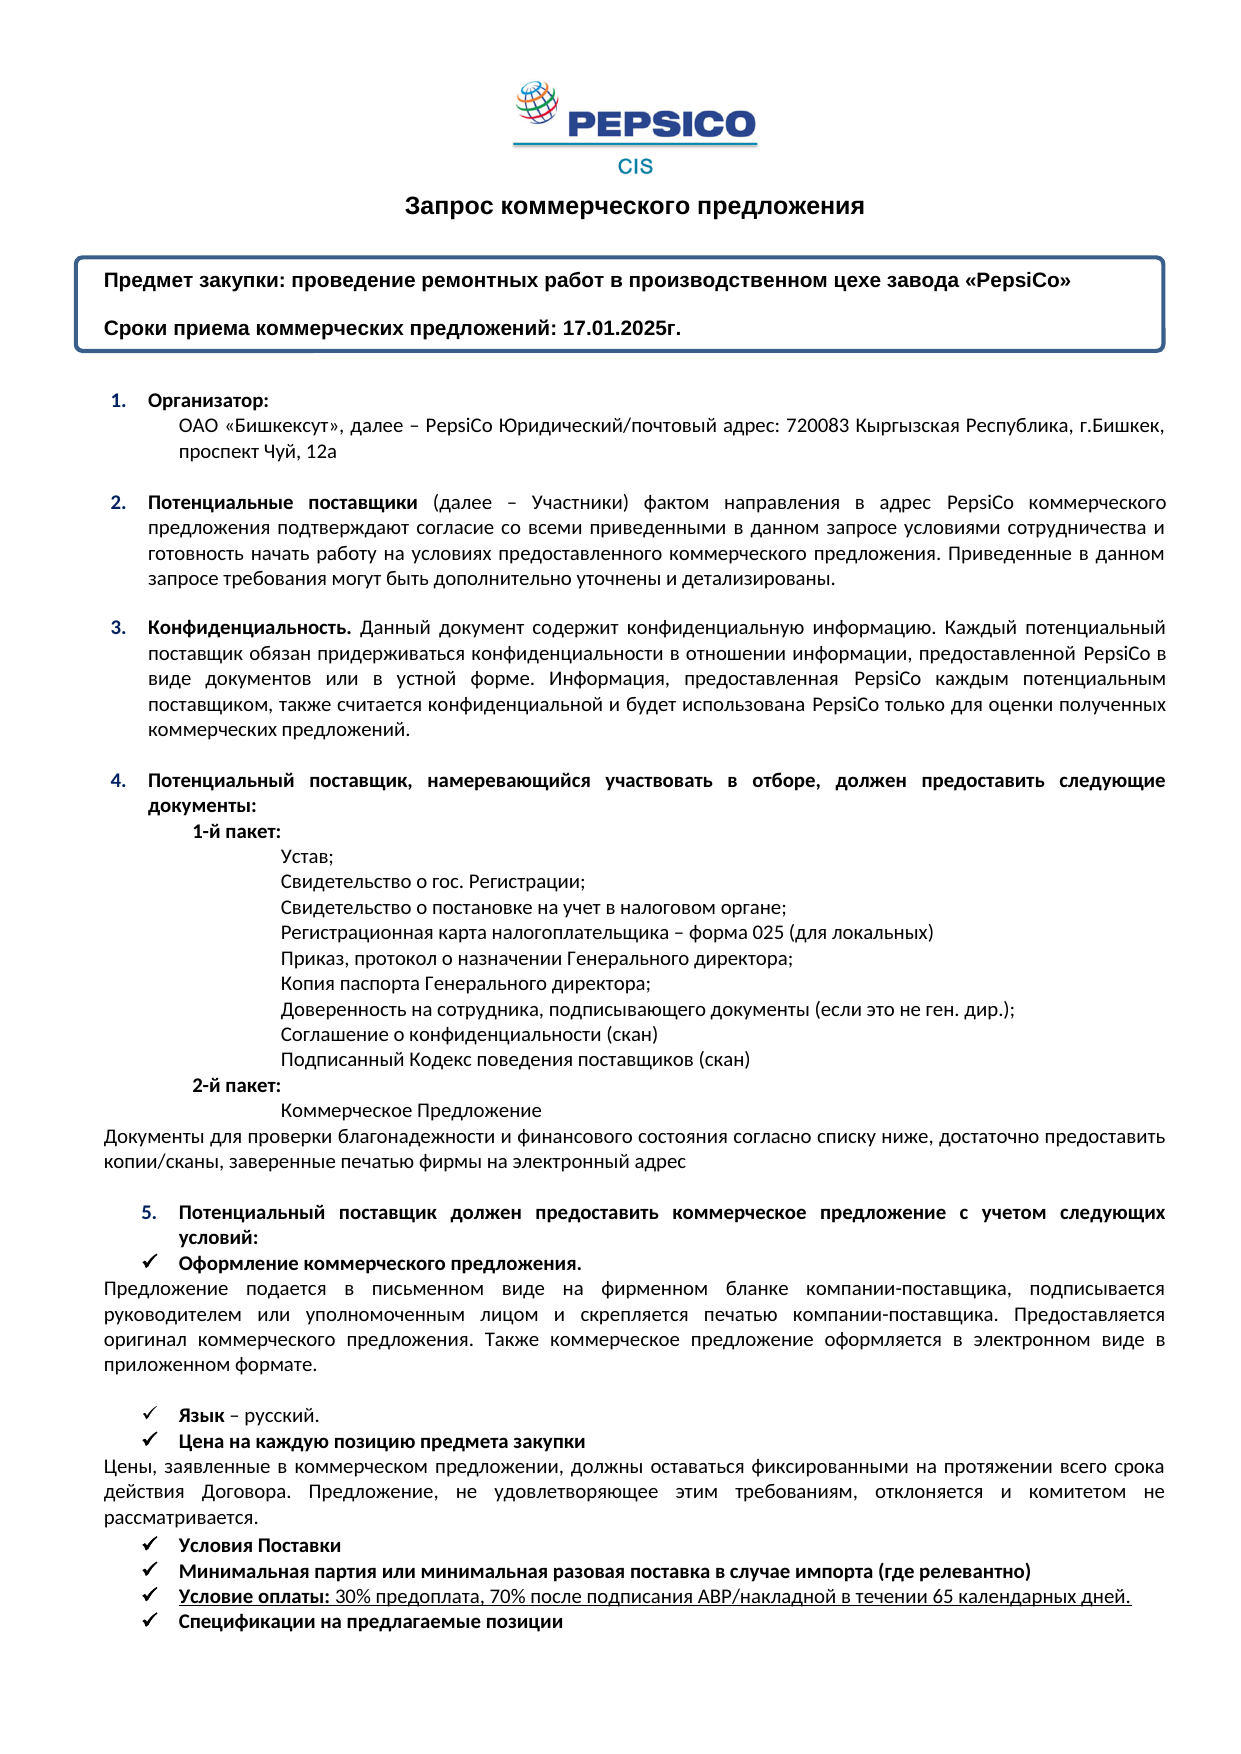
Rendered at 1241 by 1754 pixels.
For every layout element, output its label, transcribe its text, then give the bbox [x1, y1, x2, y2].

text Документы для проверки благонадежности и финансового состояния согласно списку ниже, достаточно предоставить копии/сканы, заверенные печатью фирмы на электронный адрес [103, 1123, 1167, 1174]
text Приказ, протокол о назначении Генерального директора; [281, 945, 1167, 970]
text 2-й пакет: [192, 1072, 1167, 1097]
text Запрос коммерческого предложения [103, 191, 1167, 219]
picture [509, 73, 761, 191]
list Минимальная партия или минимальная разовая поставка в случае импорта (где релевантно) [141, 1558, 1167, 1583]
list Потенциальные поставщики (далее – Участники) фактом направления в адрес PepsiCo коммерческого предложения подтверждают согласие со всеми приведенными в данном запросе условиями сотрудничества и готовность начать работу на условиях предоставленного коммерческого предложения. Приведенные в данном запросе требования могут быть дополнительно уточнены и детализированы. [110, 489, 1167, 591]
list Потенциальный поставщик должен предоставить коммерческое предложение с учетом следующих условий: [141, 1199, 1167, 1250]
list Организатор: [110, 387, 1167, 413]
list Условия Поставки [141, 1532, 1167, 1558]
text 1-й пакет: [192, 818, 1167, 843]
text Регистрационная карта налогоплательщика – форма 025 (для локальных) [281, 919, 1167, 945]
list Цена на каждую позицию предмета закупки [141, 1428, 1167, 1453]
text Устав; [281, 843, 1167, 869]
text Свидетельство о гос. Регистрации; [281, 869, 1167, 894]
text Сроки приема коммерческих предложений: 17.01.2025г. [103, 315, 1161, 339]
text Цены, заявленные в коммерческом предложении, должны оставаться фиксированными на протяжении всего срока действия Договора. Предложение, не удовлетворяющее этим требованиям, отклоняется и комитетом не рассматривается. [103, 1453, 1167, 1529]
text Доверенность на сотрудника, подписывающего документы (если это не ген. дир.); [281, 996, 1167, 1021]
text Свидетельство о постановке на учет в налоговом органе; [281, 894, 1167, 919]
text Подписанный Кодекс поведения поставщиков (скан) [281, 1047, 1167, 1072]
list Спецификации на предлагаемые позиции [141, 1609, 1167, 1634]
list Конфиденциальность. Данный документ содержит конфиденциальную информацию. Каждый потенциальный поставщик обязан придерживаться конфиденциальности в отношении информации, предоставленной PepsiCo в виде документов или в устной форме. Информация, предоставленная PepsiCo каждым потенциальным поставщиком, также считается конфиденциальной и будет использована PepsiCo только для оценки полученных коммерческих предложений. [110, 614, 1167, 742]
text Предмет закупки: проведение ремонтных работ в производственном цехе завода «PepsiCo» [103, 267, 1161, 291]
list Условие оплаты: 30% предоплата, 70% после подписания АВР/накладной в течении 65 календарных дней. [141, 1583, 1167, 1609]
text Соглашение о конфиденциальности (скан) [281, 1021, 1167, 1047]
text Копия паспорта Генерального директора; [281, 970, 1167, 996]
list Потенциальный поставщик, намеревающийся участвовать в отборе, должен предоставить следующие документы: [110, 767, 1167, 818]
text Коммерческое Предложение [281, 1097, 1167, 1123]
list Язык – русский. [141, 1402, 1167, 1428]
list ОАО «Бишкексут», далее – PepsiCo Юридический/почтовый адрес: 720083 Кыргызская Республика, г.Бишкек, проспект Чуй, 12а [178, 413, 1167, 463]
list Оформление коммерческого предложения. [141, 1250, 1167, 1275]
text Предложение подается в письменном виде на фирменном бланке компании-поставщика, подписывается руководителем или уполномоченным лицом и скрепляется печатью компании-поставщика. Предоставляется оригинал коммерческого предложения. Также коммерческое предложение оформляется в электронном виде в приложенном формате. [103, 1275, 1167, 1377]
